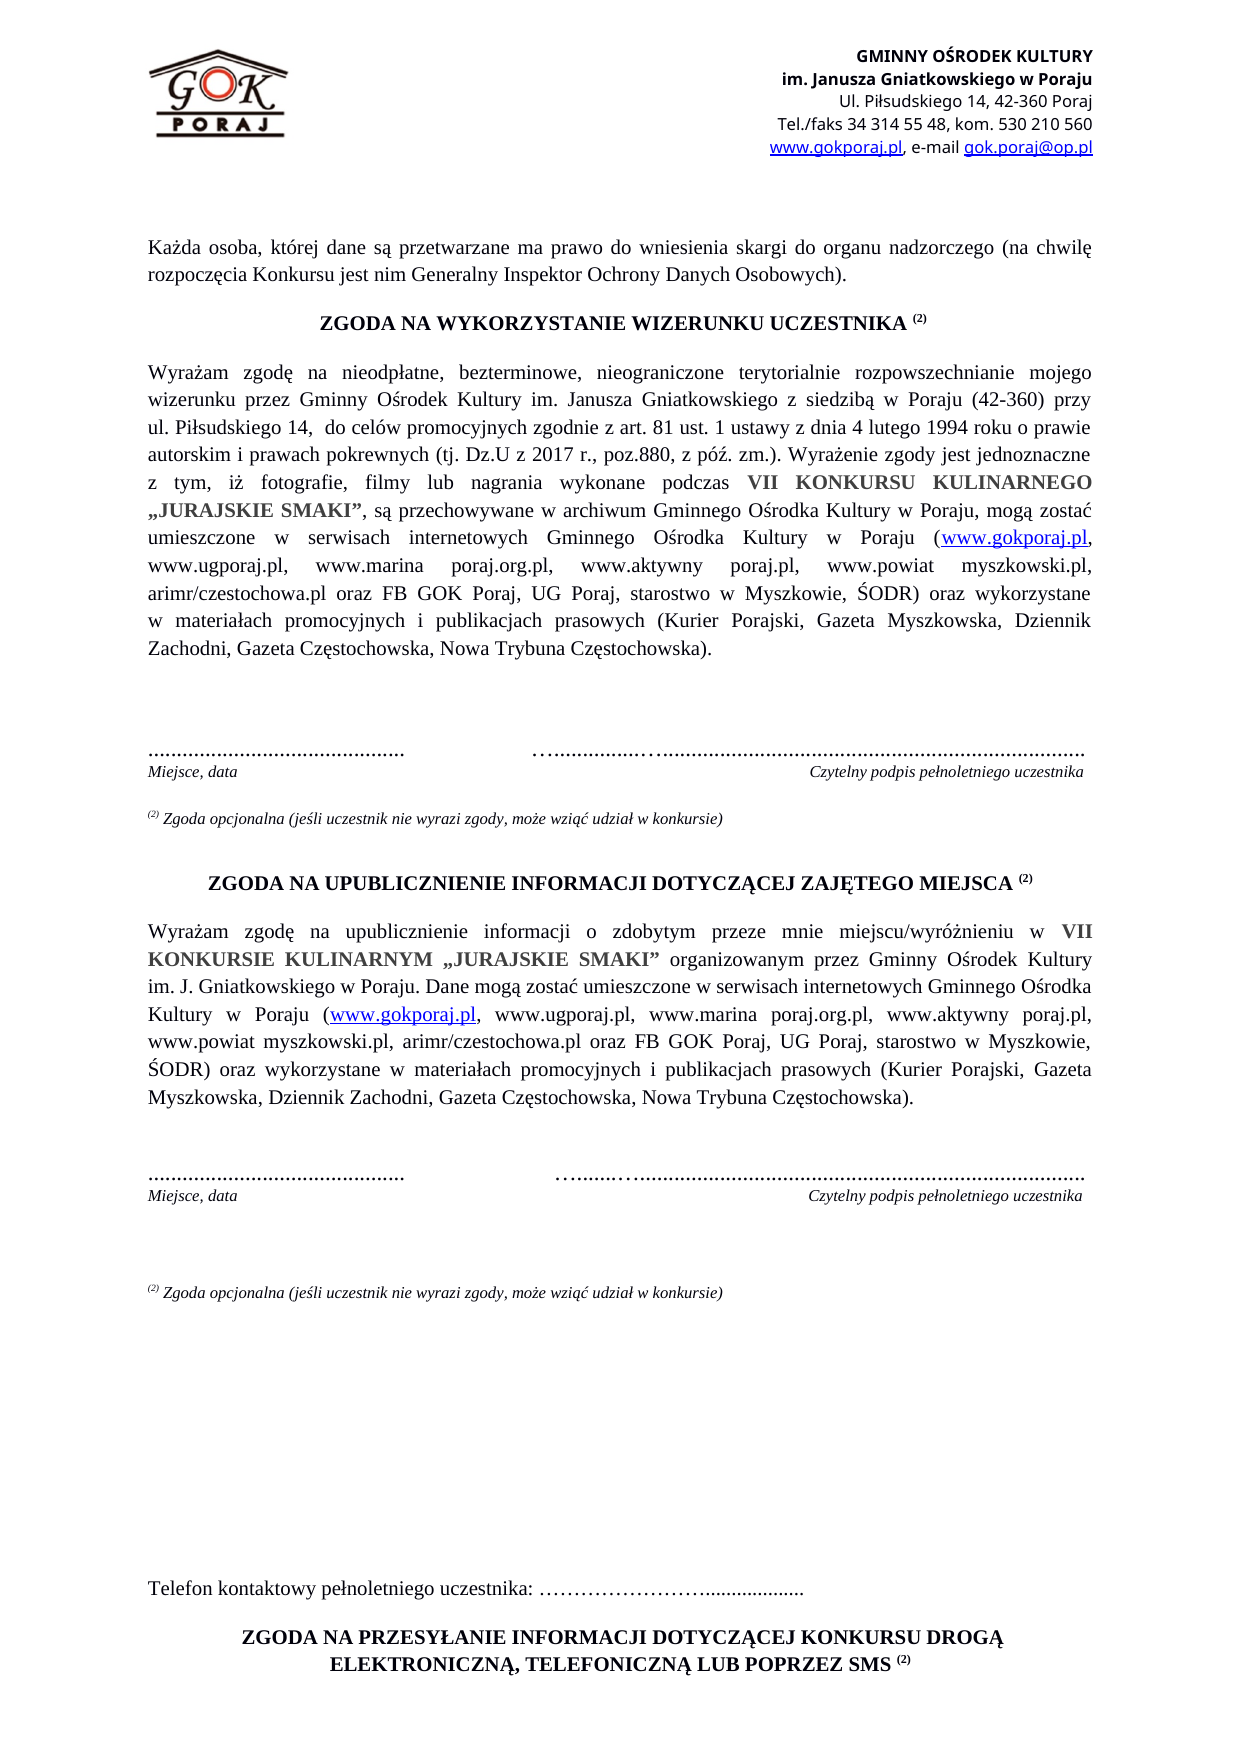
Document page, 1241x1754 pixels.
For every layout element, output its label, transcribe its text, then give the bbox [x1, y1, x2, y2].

text Wyrażam zgodę na nieodpłatne, bezterminowe, nieograniczone terytorialnie rozpowszechnianie mojego wizerunku przez Gminny Ośrodek Kultury im. Janusza Gniatkowskiego z siedzibą w Poraju (42-360) przy ul. Piłsudskiego 14, do celów promocyjnych zgodnie z art. 81 ust. 1 ustawy z dnia 4 lutego 1994 roku o prawie autorskim i prawach pokrewnych (tj. Dz.U z 2017 r., poz.880, z póź. zm.). Wyrażenie zgody jest jednoznaczne z tym, iż fotografie, filmy lub nagrania wykonane podczas VII KONKURSU KULINARNEGO „JURAJSKIE SMAKI”, są przechowywane w archiwum Gminnego Ośrodka Kultury w Poraju, mogą zostać umieszczone w serwisach internetowych Gminnego Ośrodka Kultury w Poraju (www.gokporaj.pl, www.ugporaj.pl, www.marina poraj.org.pl, www.aktywny poraj.pl, www.powiat myszkowski.pl, arimr/czestochowa.pl oraz FB GOK Poraj, UG Poraj, starostwo w Myszkowie, ŚODR) oraz wykorzystane w materiałach promocyjnych i publikacjach prasowych (Kurier Porajski, Gazeta Myszkowska, Dziennik Zachodni, Gazeta Częstochowska, Nowa Trybuna Częstochowska). [148, 359, 1093, 660]
text ZGODA NA UPUBLICZNIENIE INFORMACJI DOTYCZĄCEJ ZAJĘTEGO MIEJSCA (2) [148, 871, 1093, 895]
text ............................................. …...............….......................................................................... [148, 735, 1093, 761]
text (2) Zgoda opcjonalna (jeśli uczestnik nie wyrazi zgody, może wziąć udział w konkursie) [148, 1283, 1093, 1302]
picture [145, 44, 295, 151]
text Każda osoba, której dane są przetwarzane ma prawo do wniesienia skargi do organu nadzorczego (na chwilę rozpoczęcia Konkursu jest nim Generalny Inspektor Ochrony Danych Osobowych). [148, 235, 1093, 286]
text Miejsce, data Czytelny podpis pełnoletniego uczestnika [148, 761, 1093, 781]
text (2) Zgoda opcjonalna (jeśli uczestnik nie wyrazi zgody, może wziąć udział w konkursie) [148, 809, 1093, 828]
text ZGODA NA WYKORZYSTANIE WIZERUNKU UCZESTNIKA (2) [148, 311, 1093, 335]
text Miejsce, data Czytelny podpis pełnoletniego uczestnika [148, 1186, 1093, 1205]
text Wyrażam zgodę na upublicznienie informacji o zdobytym przeze mnie miejscu/wyróżnieniu w VII KONKURSIE KULINARNYM „JURAJSKIE SMAKI” organizowanym przez Gminny Ośrodek Kultury im. J. Gniatkowskiego w Poraju. Dane mogą zostać umieszczone w serwisach internetowych Gminnego Ośrodka Kultury w Poraju (www.gokporaj.pl, www.ugporaj.pl, www.marina poraj.org.pl, www.aktywny poraj.pl, www.powiat myszkowski.pl, arimr/czestochowa.pl oraz FB GOK Poraj, UG Poraj, starostwo w Myszkowie, ŚODR) oraz wykorzystane w materiałach promocyjnych i publikacjach prasowych (Kurier Porajski, Gazeta Myszkowska, Dziennik Zachodni, Gazeta Częstochowska, Nowa Trybuna Częstochowska). [148, 919, 1093, 1109]
text ZGODA NA PRZESYŁANIE INFORMACJI DOTYCZĄCEJ KONKURSU DROGĄ ELEKTRONICZNĄ, TELEFONICZNĄ LUB POPRZEZ SMS (2) [148, 1624, 1093, 1676]
text ............................................. ….......….............................................................................. [148, 1159, 1093, 1186]
text Telefon kontaktowy pełnoletniego uczestnika: ……………………................... [148, 1576, 1093, 1600]
